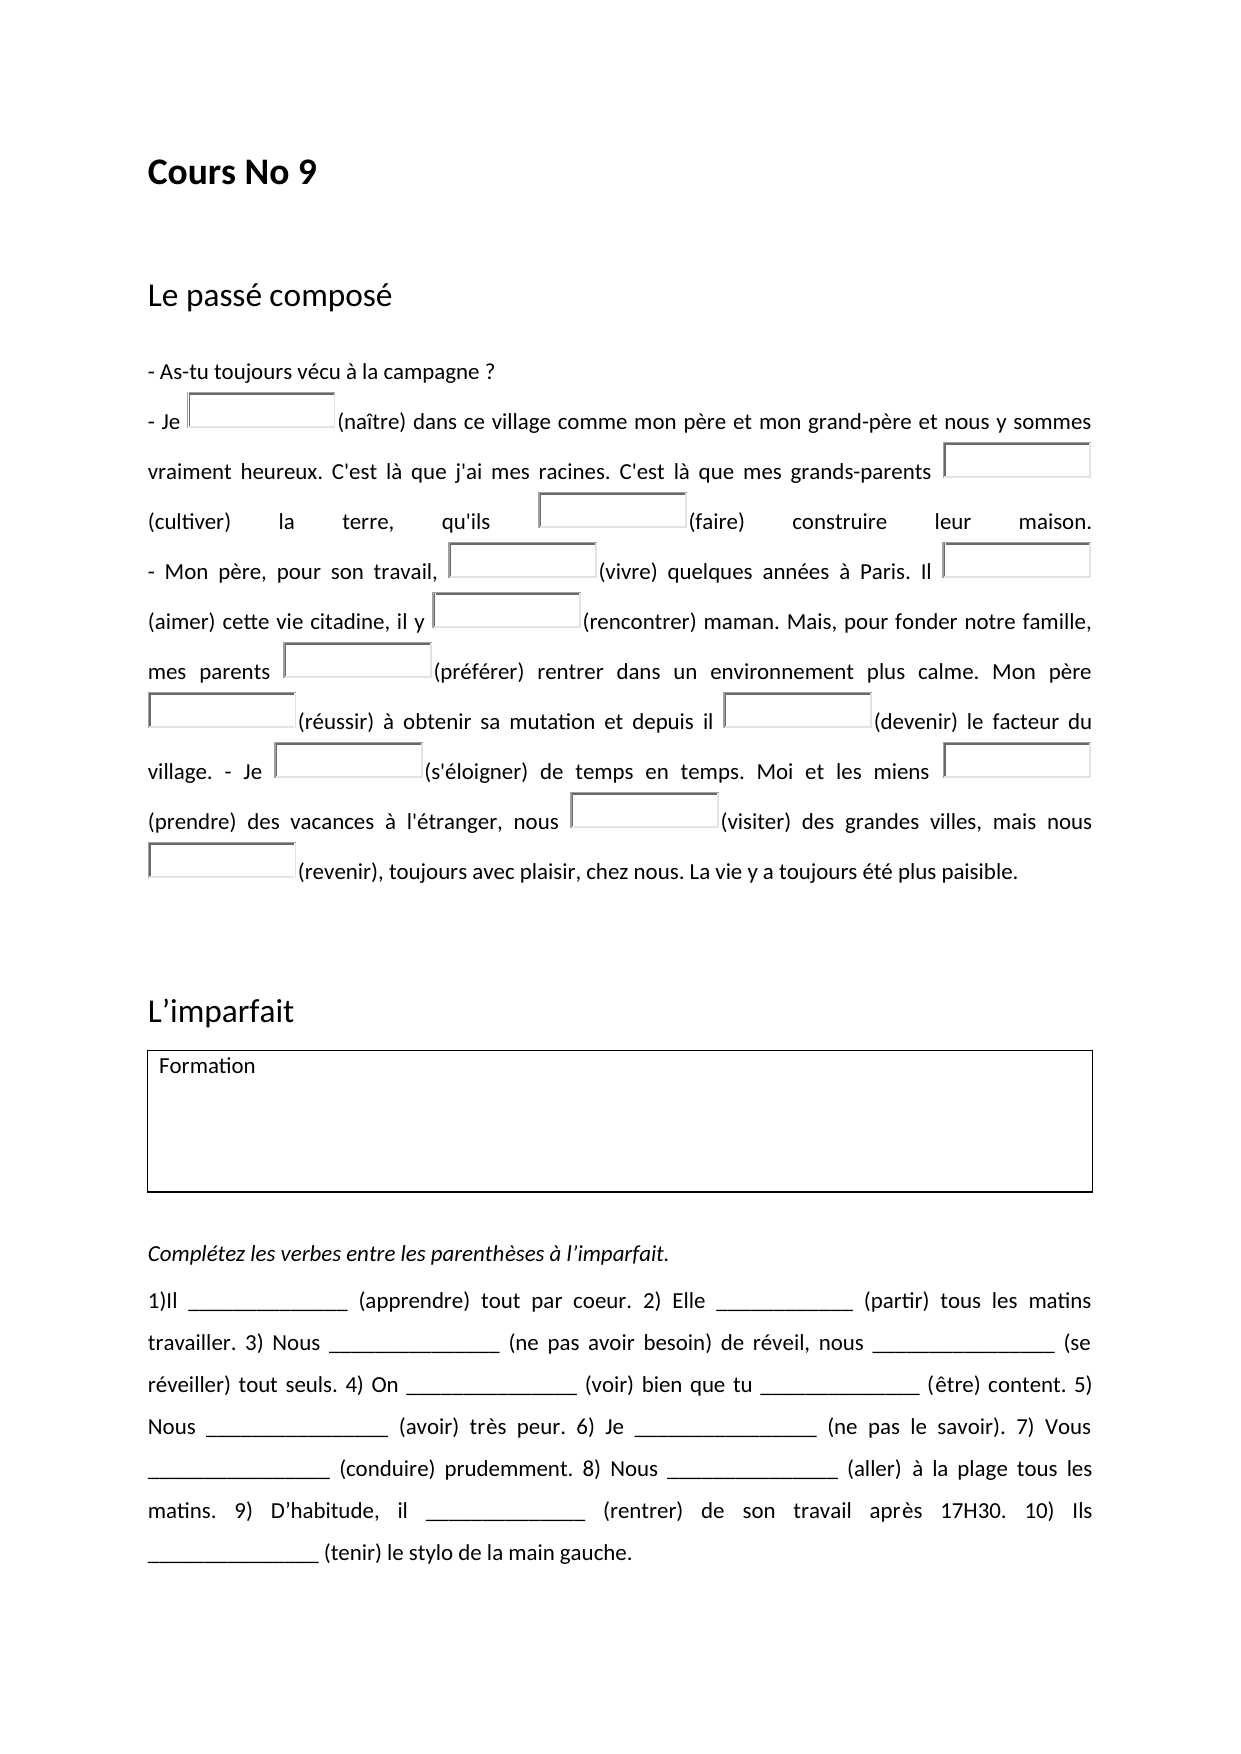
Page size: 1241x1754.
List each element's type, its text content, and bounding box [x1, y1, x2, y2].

text L’imparfait [148, 990, 1093, 1030]
text - As-tu toujours vécu à la campagne ? [148, 335, 1093, 385]
text - Je (naître) dans ce village comme mon père et mon grand-père et nous y sommes vraiment heureux. C'est là que j'ai mes racines. C'est là que mes grands-parents (cultiver) la terre, qu'ils (faire) construire leur maison. - Mon père, pour son travail, (vivre) quelques années à Paris. Il (aimer) cette vie citadine, il y (rencontrer) maman. Mais, pour fonder notre famille, mes parents (préférer) rentrer dans un environnement plus calme. Mon père (réussir) à obtenir sa mutation et depuis il (devenir) le facteur du village. - Je (s'éloigner) de temps en temps. Moi et les miens (prendre) des vacances à l'étranger, nous (visiter) des grandes villes, mais nous (revenir), toujours avec plaisir, chez nous. La vie y a toujours été plus paisible. [148, 385, 1093, 885]
table_header Formation [148, 1051, 1092, 1191]
text Complétez les verbes entre les parenthèses à l’imparfait. [148, 1239, 1093, 1267]
text Cours No 9 [148, 148, 1093, 193]
text Le passé composé [148, 274, 1093, 315]
text 1)Il ______________ (apprendre) tout par coeur. 2) Elle ____________ (partir) tous les matins travailler. 3) Nous _______________ (ne pas avoir besoin) de réveil, nous ________________ (se réveiller) tout seuls. 4) On _______________ (voir) bien que tu ______________ (être) content. 5) Nous ________________ (avoir) très peur. 6) Je ________________ (ne pas le savoir). 7) Vous ________________ (conduire) prudemment. 8) Nous _______________ (aller) à la plage tous les matins. 9) D’habitude, il ______________ (rentrer) de son travail après 17H30. 10) Ils _______________ (tenir) le stylo de la main gauche. [148, 1286, 1093, 1566]
